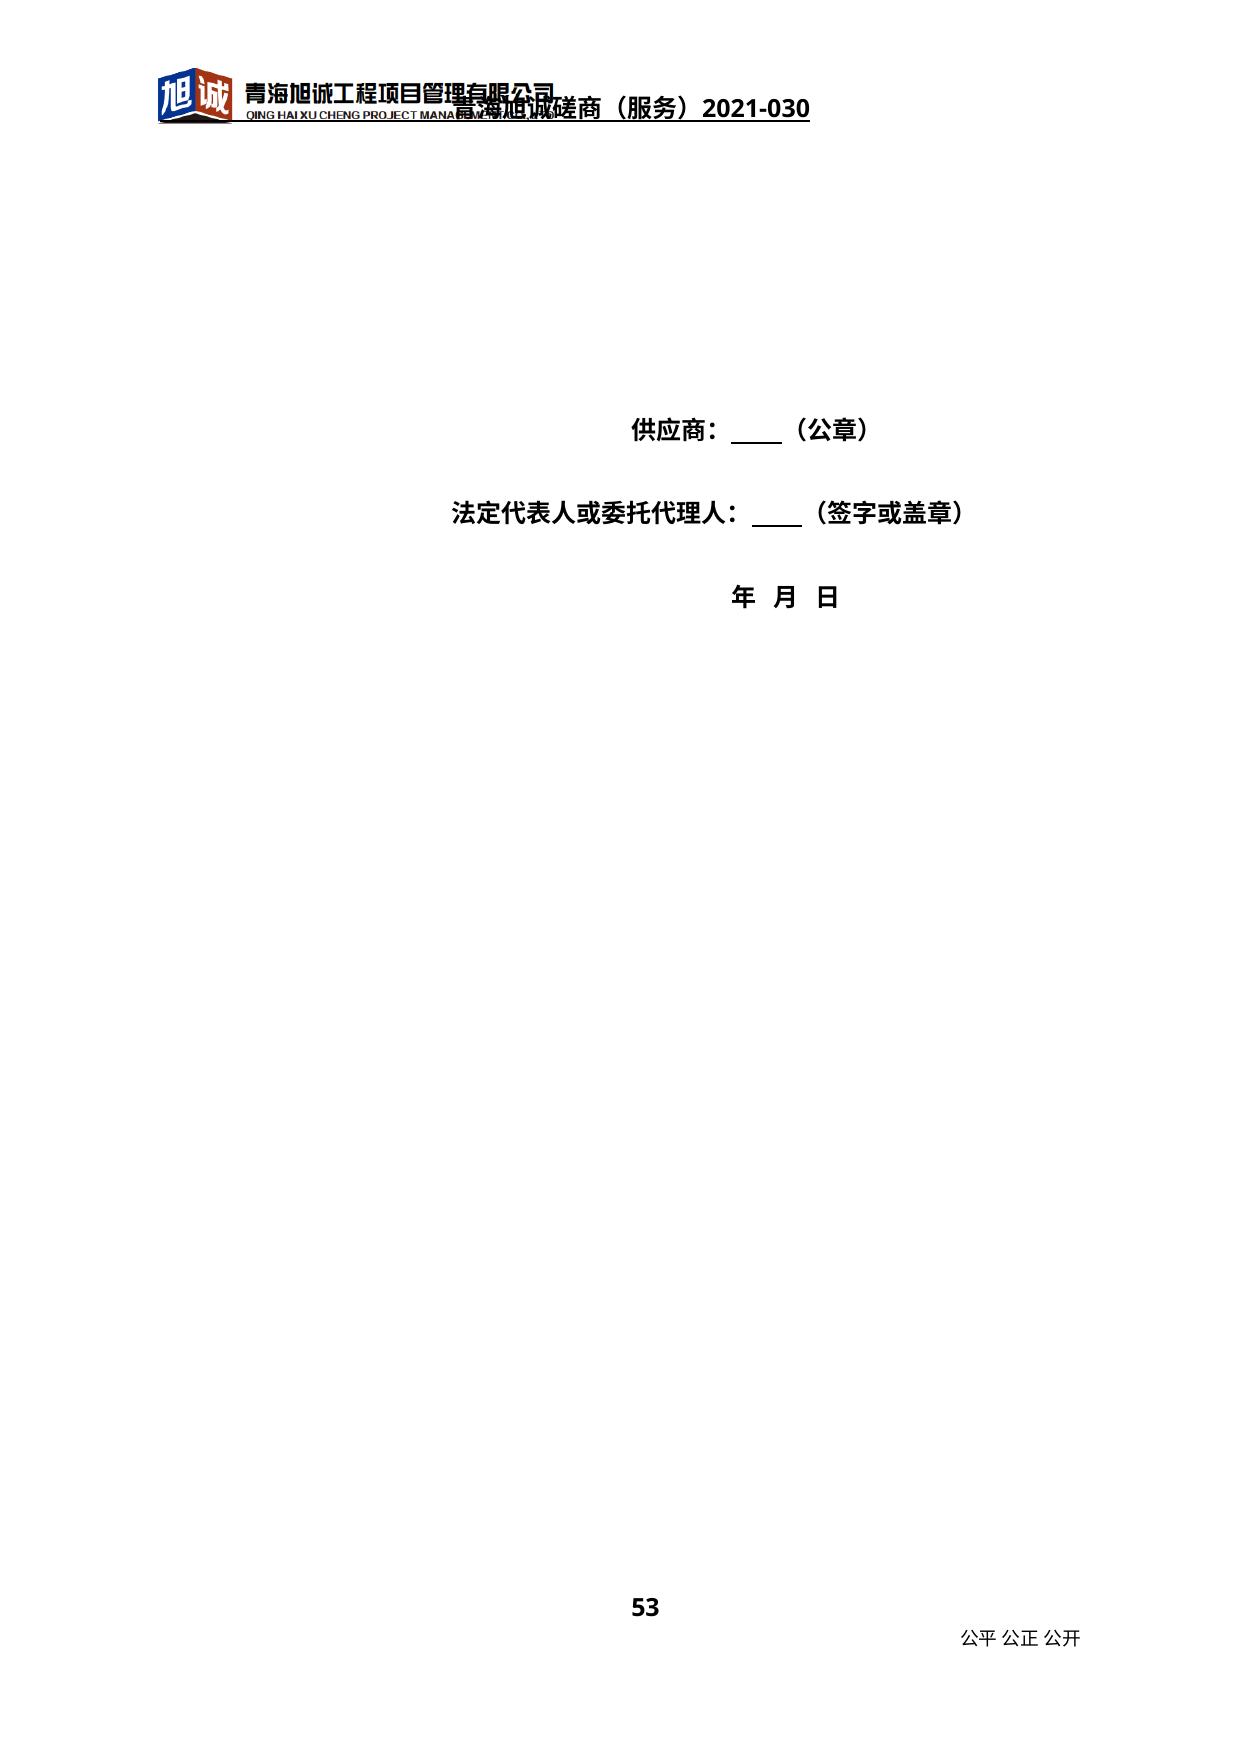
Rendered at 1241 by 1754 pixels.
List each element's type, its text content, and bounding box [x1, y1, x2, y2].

text 法定代表人或委托代理人： （签字或盖章） [159, 479, 1081, 544]
picture [152, 68, 559, 126]
text 供应商： （公章） [159, 396, 1081, 461]
text 年 月 日 [159, 563, 1081, 628]
